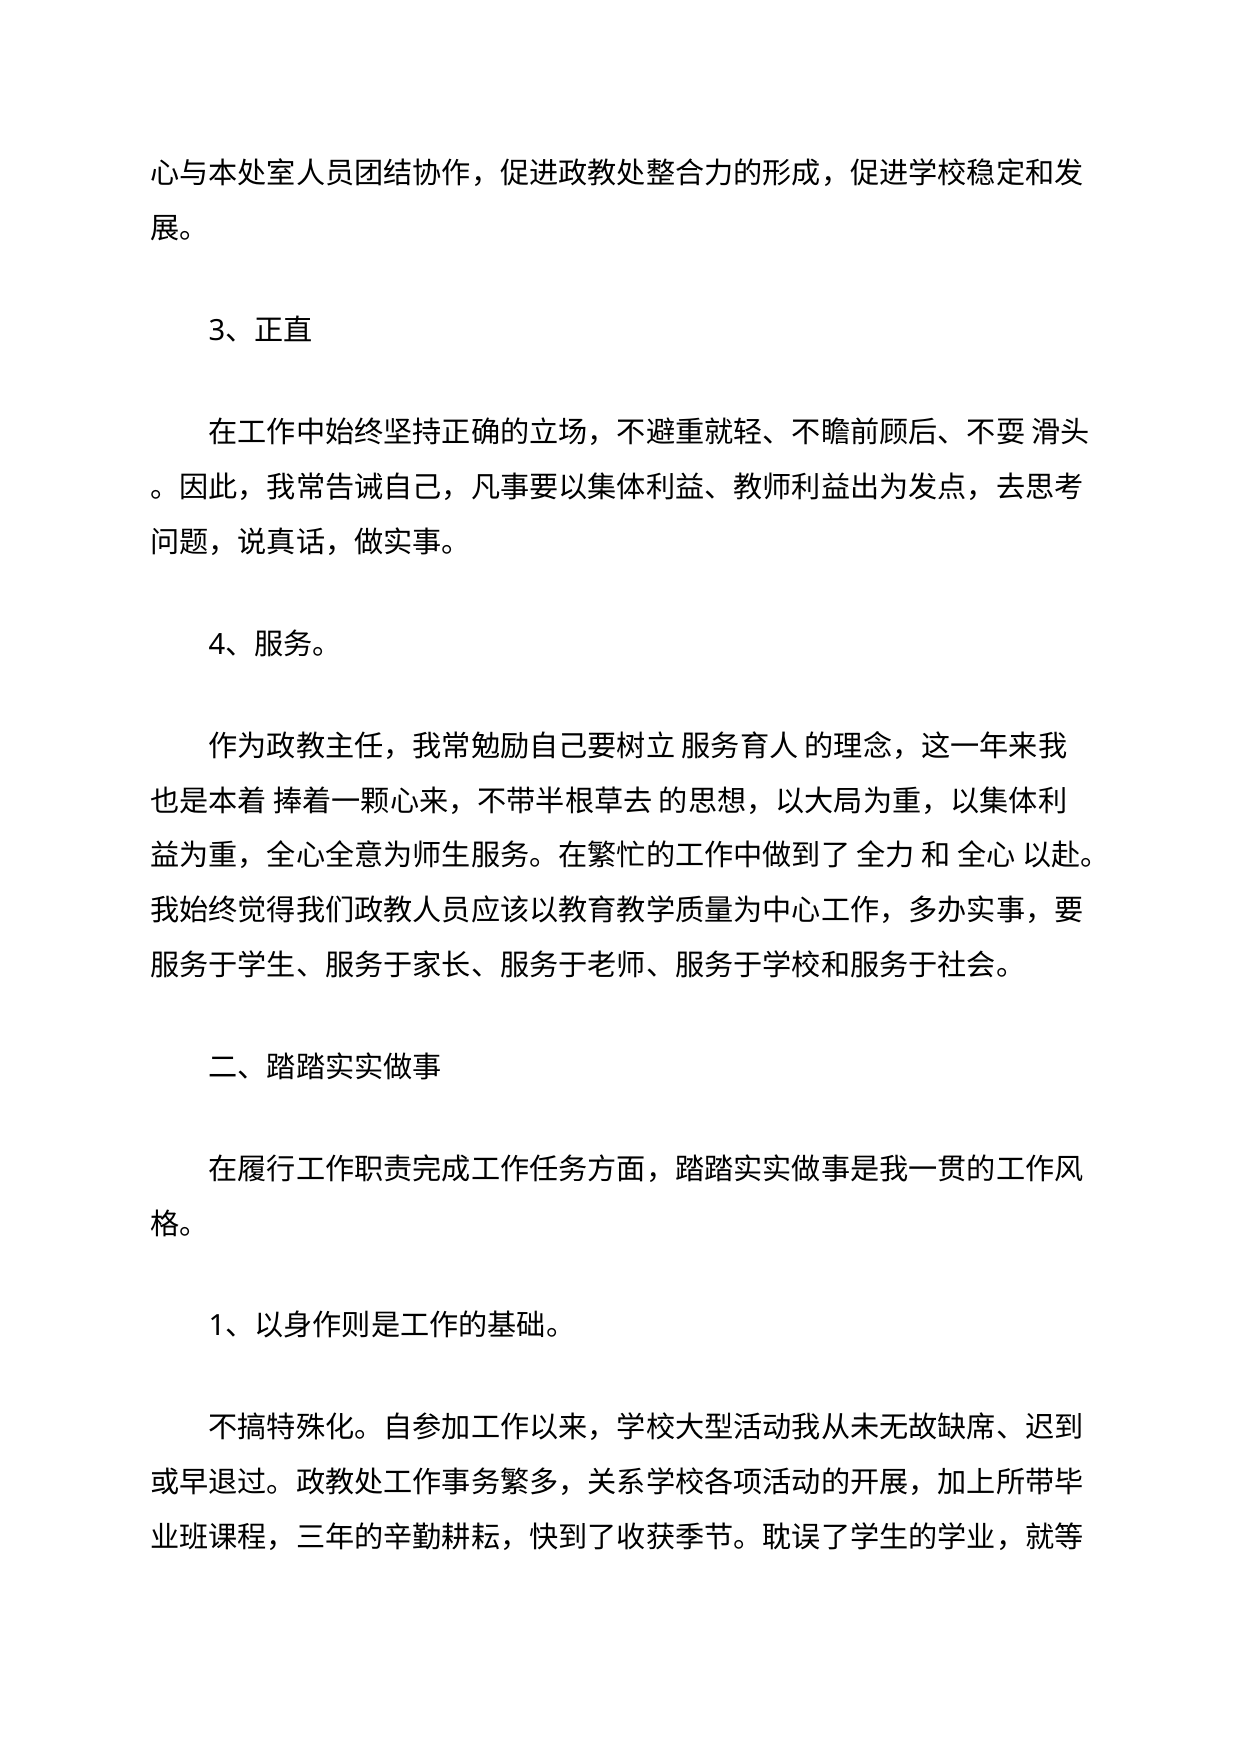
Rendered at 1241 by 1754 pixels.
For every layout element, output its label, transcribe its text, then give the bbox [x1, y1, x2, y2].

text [150, 150, 1090, 247]
text 4、服务。 [150, 620, 1090, 663]
text 在履行工作职责完成工作任务方面，踏踏实实做事是我一贯的工作风格。 [150, 1145, 1090, 1242]
text 二、踏踏实实做事 [150, 1043, 1090, 1086]
text 1、以身作则是工作的基础。 [150, 1302, 1090, 1344]
text 作为政教主任，我常勉励自己要树立 服务育人 的理念，这一年来我也是本着 捧着一颗心来，不带半根草去 的思想，以大局为重，以集体利益为重，全心全意为师生服务。在繁忙的工作中做到了 全力 和 全心 以赴。我始终觉得我们政教人员应该以教育教学质量为中心工作，多办实事，要服务于学生、服务于家长、服务于老师、服务于学校和服务于社会。 [150, 722, 1090, 984]
text 3、正直 [150, 307, 1090, 349]
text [150, 1404, 1090, 1556]
text 在工作中始终坚持正确的立场，不避重就轻、不瞻前顾后、不耍 滑头 。因此，我常告诫自己，凡事要以集体利益、教师利益出为发点，去思考问题，说真话，做实事。 [150, 409, 1090, 561]
